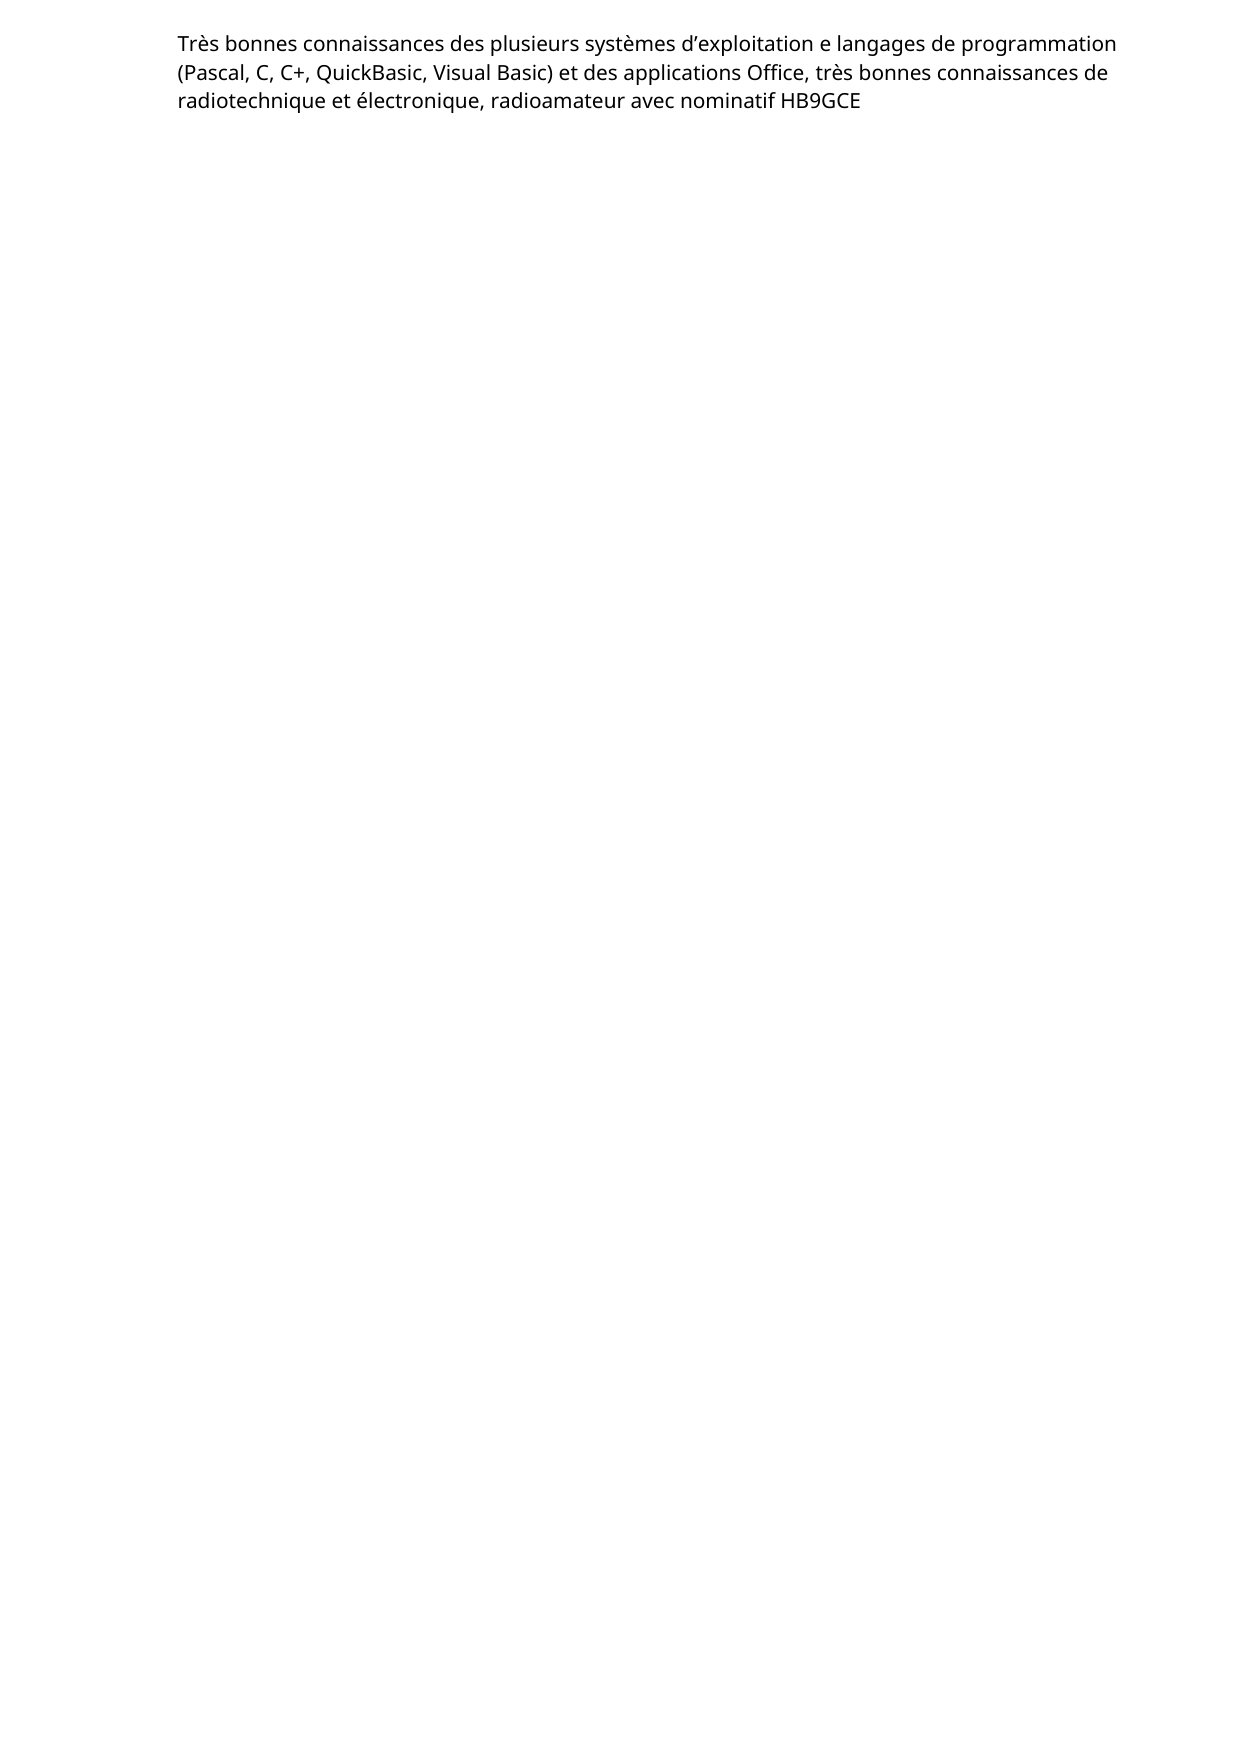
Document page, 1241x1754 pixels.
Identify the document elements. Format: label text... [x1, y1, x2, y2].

text Très bonnes connaissances des plusieurs systèmes d’exploitation e langages de programmation (Pascal, C, C+, QuickBasic, Visual Basic) et des applications Office, très bonnes connaissances de radiotechnique et électronique, radioamateur avec nominatif HB9GCE [177, 29, 1122, 115]
